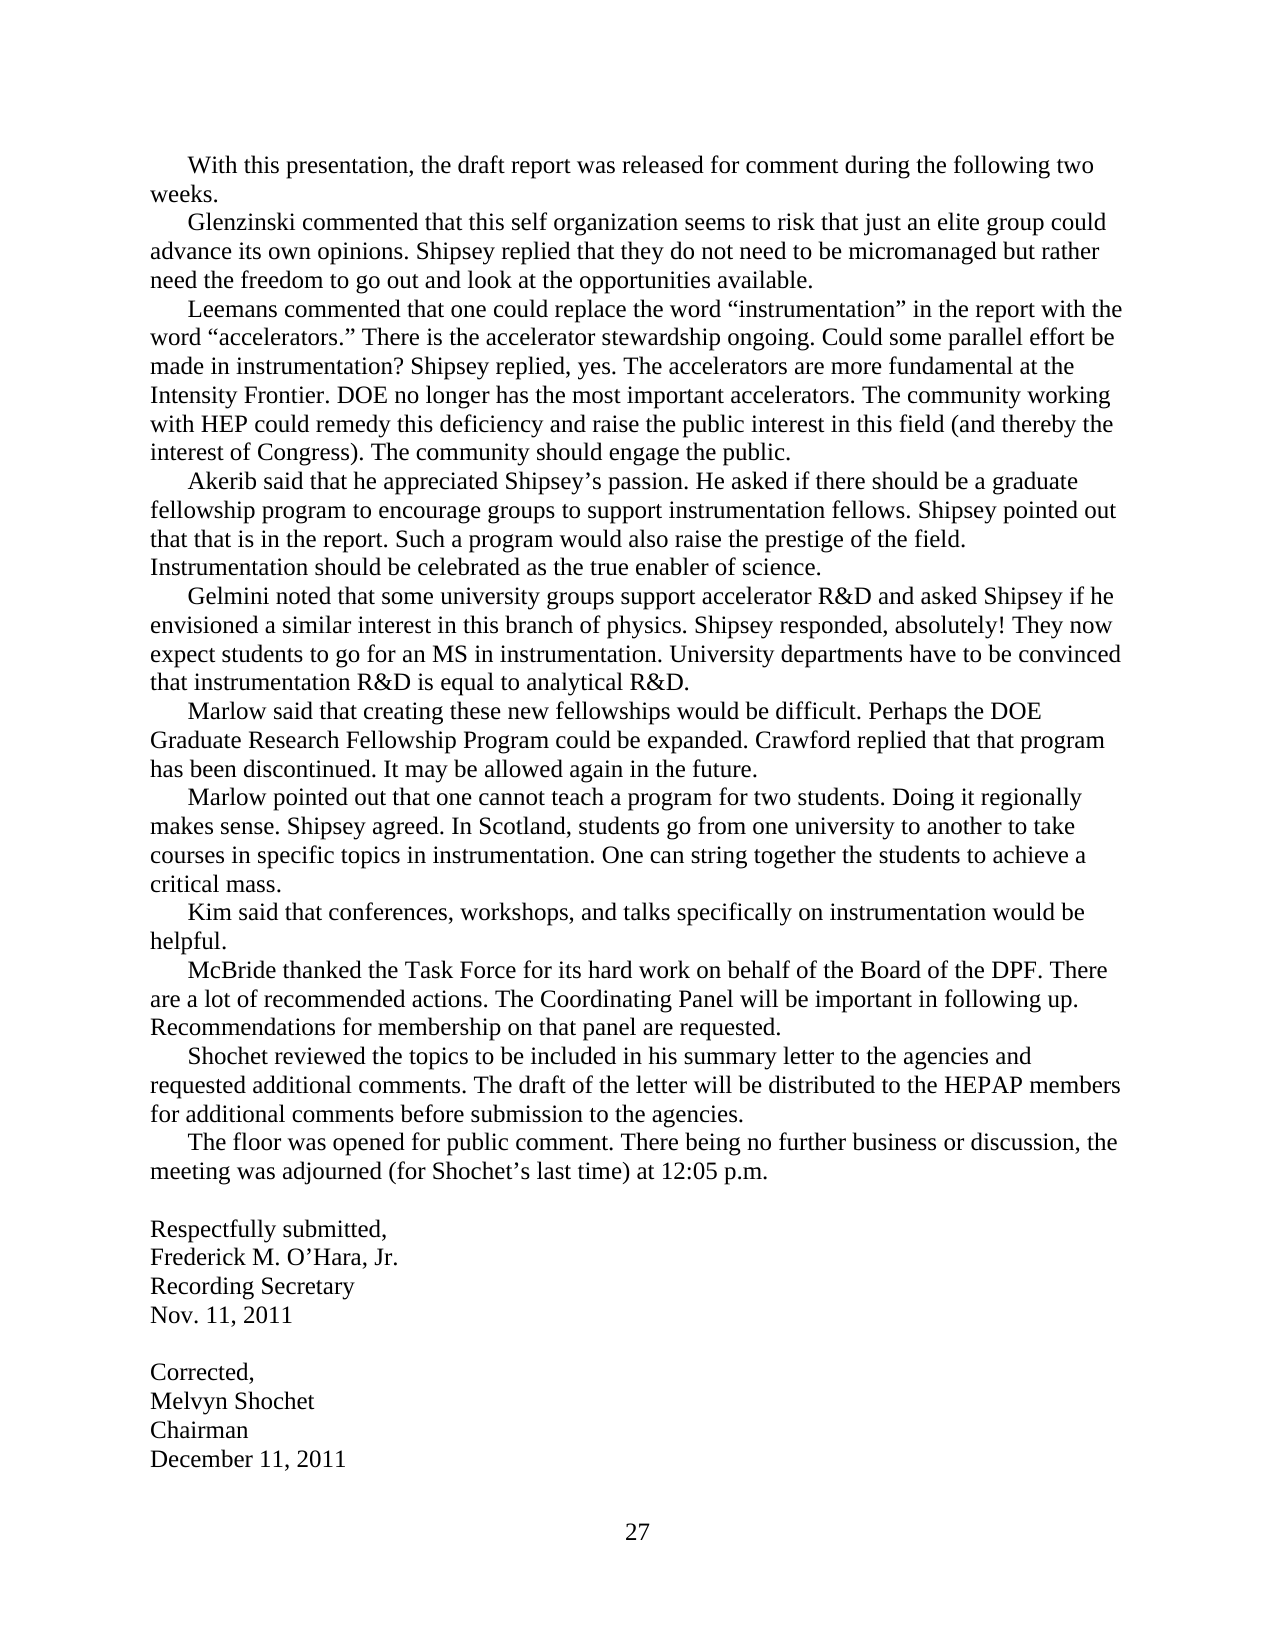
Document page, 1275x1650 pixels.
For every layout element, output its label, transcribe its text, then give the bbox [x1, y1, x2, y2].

text Kim said that conferences, workshops, and talks specifically on instrumentation would be helpful. [150, 897, 1125, 955]
text With this presentation, the draft report was released for comment during the following two weeks. [150, 150, 1125, 207]
text Akerib said that he appreciated Shipsey’s passion. He asked if there should be a graduate fellowship program to encourage groups to support instrumentation fellows. Shipsey pointed out that that is in the report. Such a program would also raise the prestige of the field. Instrumentation should be celebrated as the true enabler of science. [150, 466, 1125, 581]
text McBride thanked the Task Force for its hard work on behalf of the Board of the DPF. There are a lot of recommended actions. The Coordinating Panel will be important in following up. Recommendations for membership on that panel are requested. [150, 955, 1125, 1041]
text Glenzinski commented that this self organization seems to risk that just an elite group could advance its own opinions. Shipsey replied that they do not need to be micromanaged but rather need the freedom to go out and look at the opportunities available. [150, 207, 1125, 294]
text Corrected, [150, 1357, 1125, 1386]
text Leemans commented that one could replace the word “instrumentation” in the report with the word “accelerators.” There is the accelerator stewardship ongoing. Could some parallel effort be made in instrumentation? Shipsey replied, yes. The accelerators are more fundamental at the Intensity Frontier. DOE no longer has the most important accelerators. The community working with HEP could remedy this deficiency and raise the public interest in this field (and thereby the interest of Congress). The community should engage the public. [150, 294, 1125, 466]
text Melvyn Shochet [150, 1386, 1125, 1415]
text Shochet reviewed the topics to be included in his summary letter to the agencies and requested additional comments. The draft of the letter will be distributed to the HEPAP members for additional comments before submission to the agencies. [150, 1041, 1125, 1127]
text Chairman [150, 1415, 1125, 1444]
text Recording Secretary [150, 1271, 1125, 1300]
text Nov. 11, 2011 [150, 1300, 1125, 1329]
text December 11, 2011 [150, 1444, 1125, 1472]
text Frederick M. O’Hara, Jr. [150, 1242, 1125, 1271]
text Marlow said that creating these new fellowships would be difficult. Perhaps the DOE Graduate Research Fellowship Program could be expanded. Crawford replied that that program has been discontinued. It may be allowed again in the future. [150, 696, 1125, 782]
text Respectfully submitted, [150, 1214, 1125, 1242]
text The floor was opened for public comment. There being no further business or discussion, the meeting was adjourned (for Shochet’s last time) at 12:05 p.m. [150, 1127, 1125, 1185]
text Gelmini noted that some university groups support accelerator R&D and asked Shipsey if he envisioned a similar interest in this branch of physics. Shipsey responded, absolutely! They now expect students to go for an MS in instrumentation. University departments have to be convinced that instrumentation R&D is equal to analytical R&D. [150, 581, 1125, 696]
text Marlow pointed out that one cannot teach a program for two students. Doing it regionally makes sense. Shipsey agreed. In Scotland, students go from one university to another to take courses in specific topics in instrumentation. One can string together the students to achieve a critical mass. [150, 782, 1125, 897]
